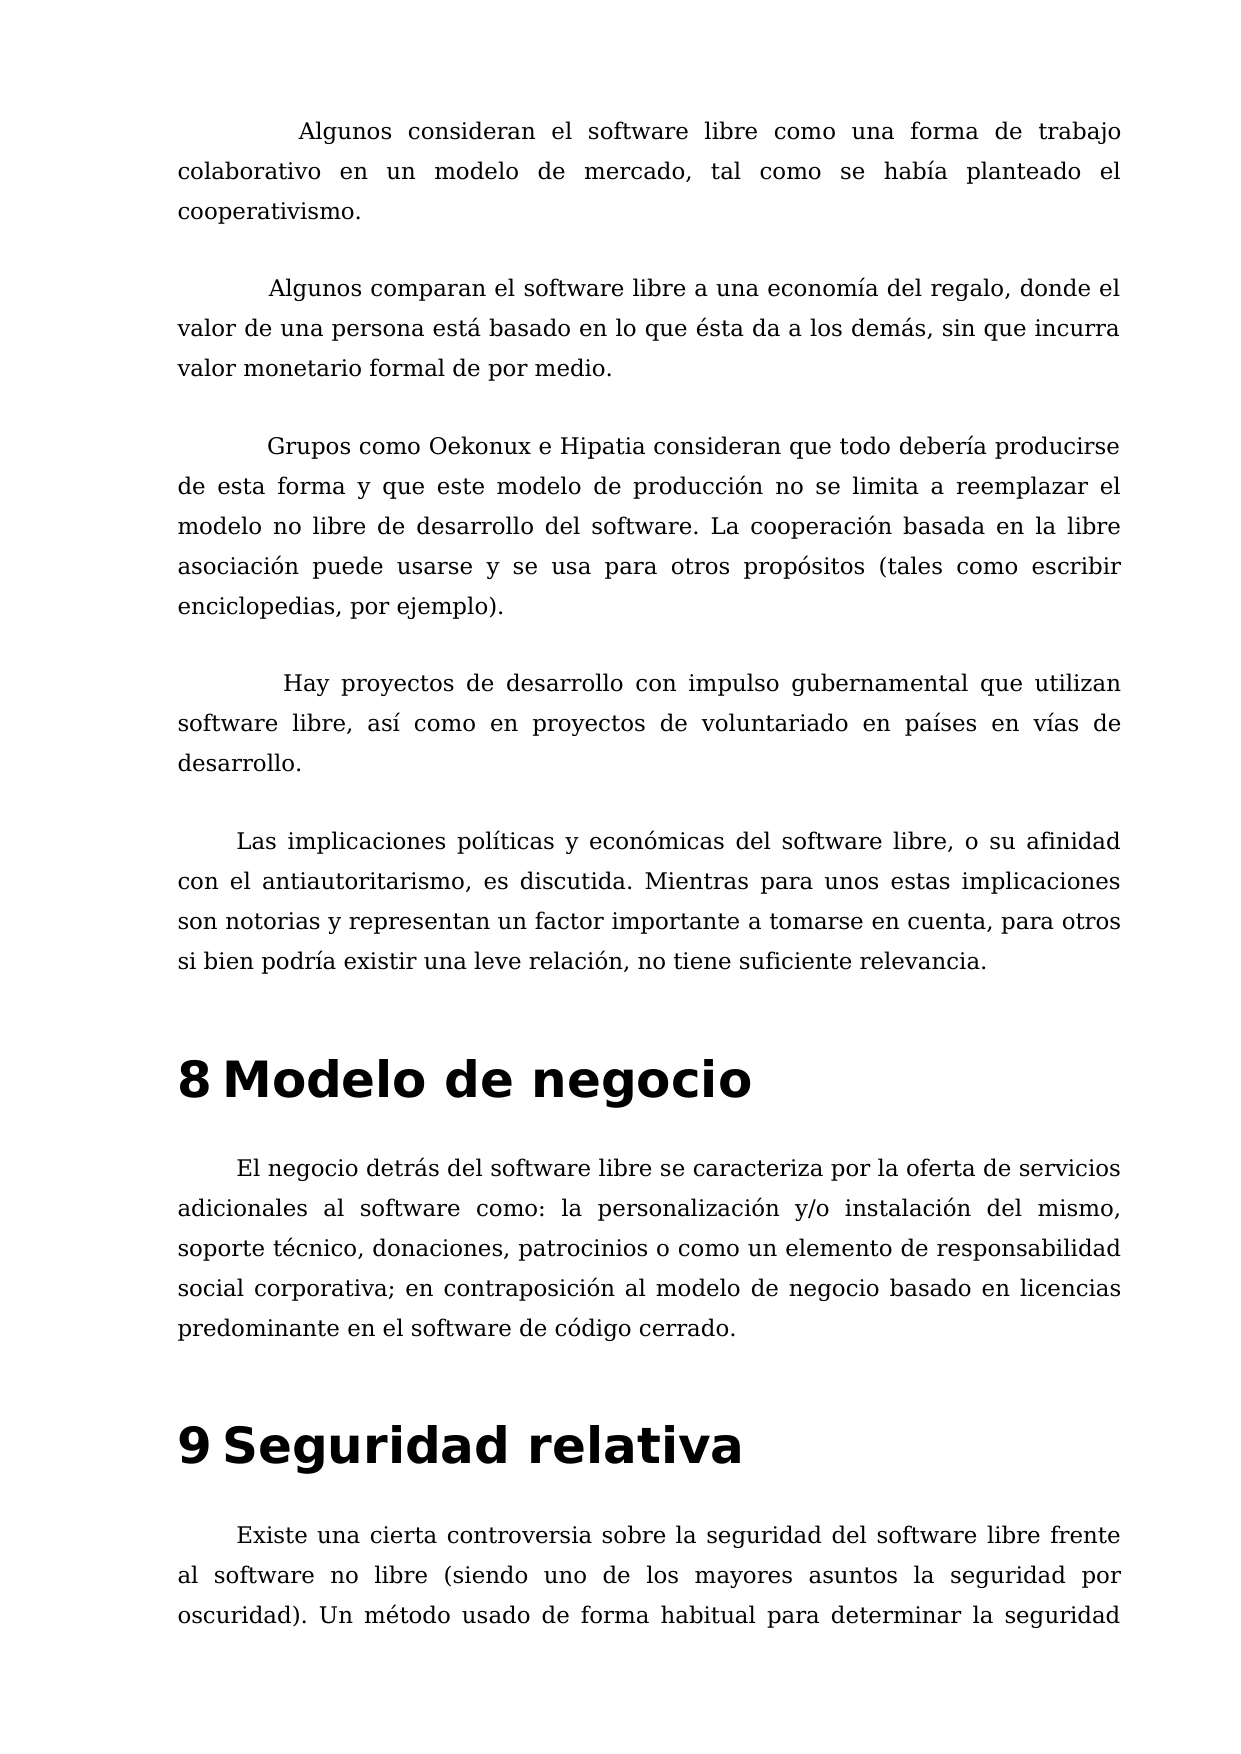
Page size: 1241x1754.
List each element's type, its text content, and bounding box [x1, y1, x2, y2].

text Algunos comparan el software libre a una economía del regalo, donde el valor de una persona está basado en lo que ésta da a los demás, sin que incurra valor monetario formal de por medio. [177, 276, 1122, 382]
text Las implicaciones políticas y económicas del software libre, o su afinidad con el antiautoritarismo, es discutida. Mientras para unos estas implicaciones son notorias y representan un factor importante a tomarse en cuenta, para otros si bien podría existir una leve relación, no tiene suficiente relevancia. [177, 828, 1122, 975]
subtitle Modelo de negocio [177, 1051, 1122, 1109]
text Grupos como Oekonux e Hipatia consideran que todo debería producirse de esta forma y que este modelo de producción no se limita a reemplazar el modelo no libre de desarrollo del software. La cooperación basada en la libre asociación puede usarse y se usa para otros propósitos (tales como escribir enciclopedias, por ejemplo). [177, 433, 1122, 620]
text Hay proyectos de desarrollo con impulso gubernamental que utilizan software libre, así como en proyectos de voluntariado en países en vías de desarrollo. [177, 671, 1122, 777]
text El negocio detrás del software libre se caracteriza por la oferta de servicios adicionales al software como: la personalización y/o instalación del mismo, soporte técnico, donaciones, patrocinios o como un elemento de responsabilidad social corporativa; en contraposición al modelo de negocio basado en licencias predominante en el software de código cerrado. [177, 1155, 1122, 1342]
subtitle Seguridad relativa [177, 1417, 1122, 1476]
text Algunos consideran el software libre como una forma de trabajo colaborativo en un modelo de mercado, tal como se había planteado el cooperativismo. [177, 118, 1122, 225]
